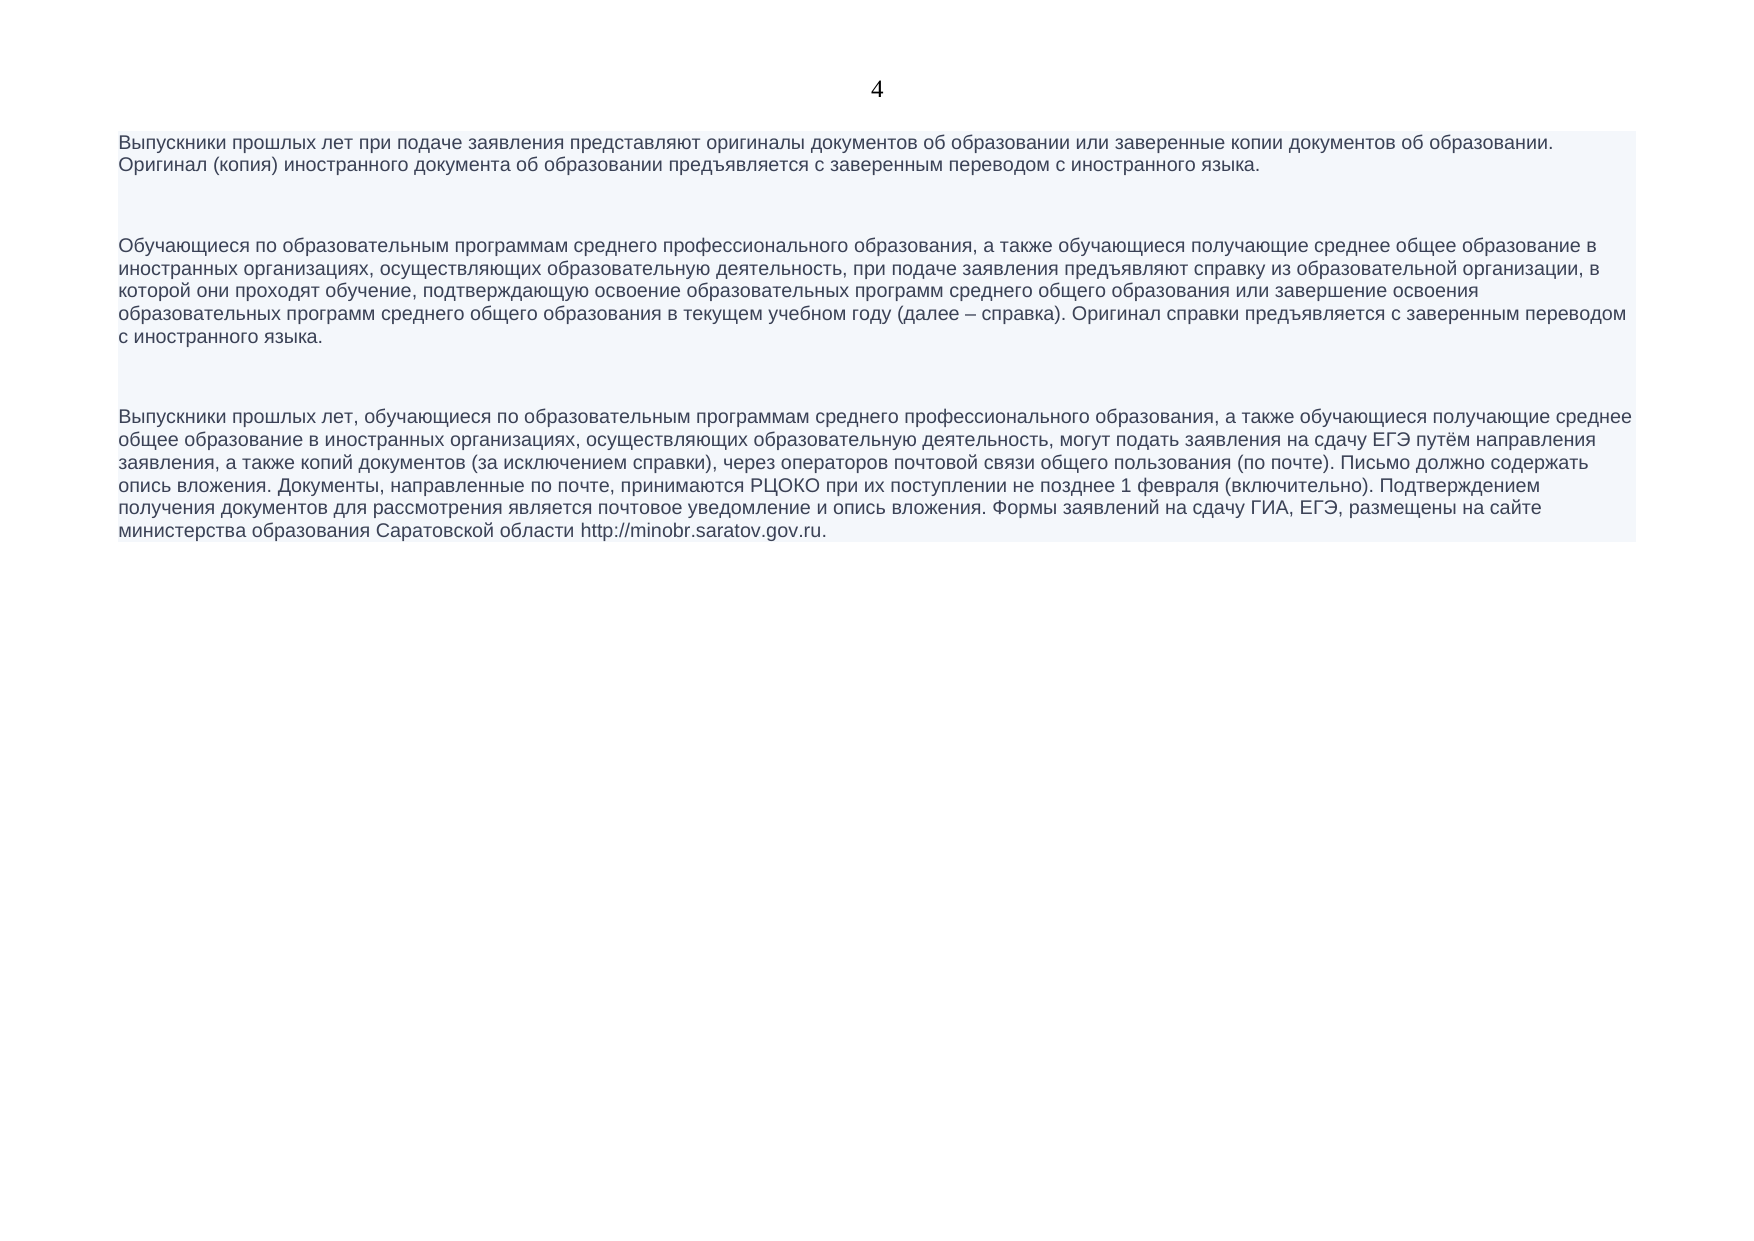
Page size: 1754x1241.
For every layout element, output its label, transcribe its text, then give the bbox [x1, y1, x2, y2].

text Выпускники прошлых лет при подаче заявления представляют оригиналы документов об образовании или заверенные копии документов об образовании. Оригинал (копия) иностранного документа об образовании предъявляется с заверенным переводом с иностранного языка. [118, 131, 1636, 205]
text Выпускники прошлых лет, обучающиеся по образовательным программам среднего профессионального образования, а также обучающиеся получающие среднее общее образование в иностранных организациях, осуществляющих образовательную деятельность, могут подать заявления на сдачу ЕГЭ путём направления заявления, а также копий документов (за исключением справки), через операторов почтовой связи общего пользования (по почте). Письмо должно содержать опись вложения. Документы, направленные по почте, принимаются РЦОКО при их поступлении не позднее 1 февраля (включительно). Подтверждением получения документов для рассмотрения является почтовое уведомление и опись вложения. Формы заявлений на сдачу ГИА, ЕГЭ, размещены на сайте министерства образования Саратовской области http://minobr.saratov.gov.ru. [118, 405, 1636, 542]
text Обучающиеся по образовательным программам среднего профессионального образования, а также обучающиеся получающие среднее общее образование в иностранных организациях, осуществляющих образовательную деятельность, при подаче заявления предъявляют справку из образовательной организации, в которой они проходят обучение, подтверждающую освоение образовательных программ среднего общего образования или завершение освоения образовательных программ среднего общего образования в текущем учебном году (далее – справка). Оригинал справки предъявляется с заверенным переводом с иностранного языка. [118, 234, 1636, 376]
